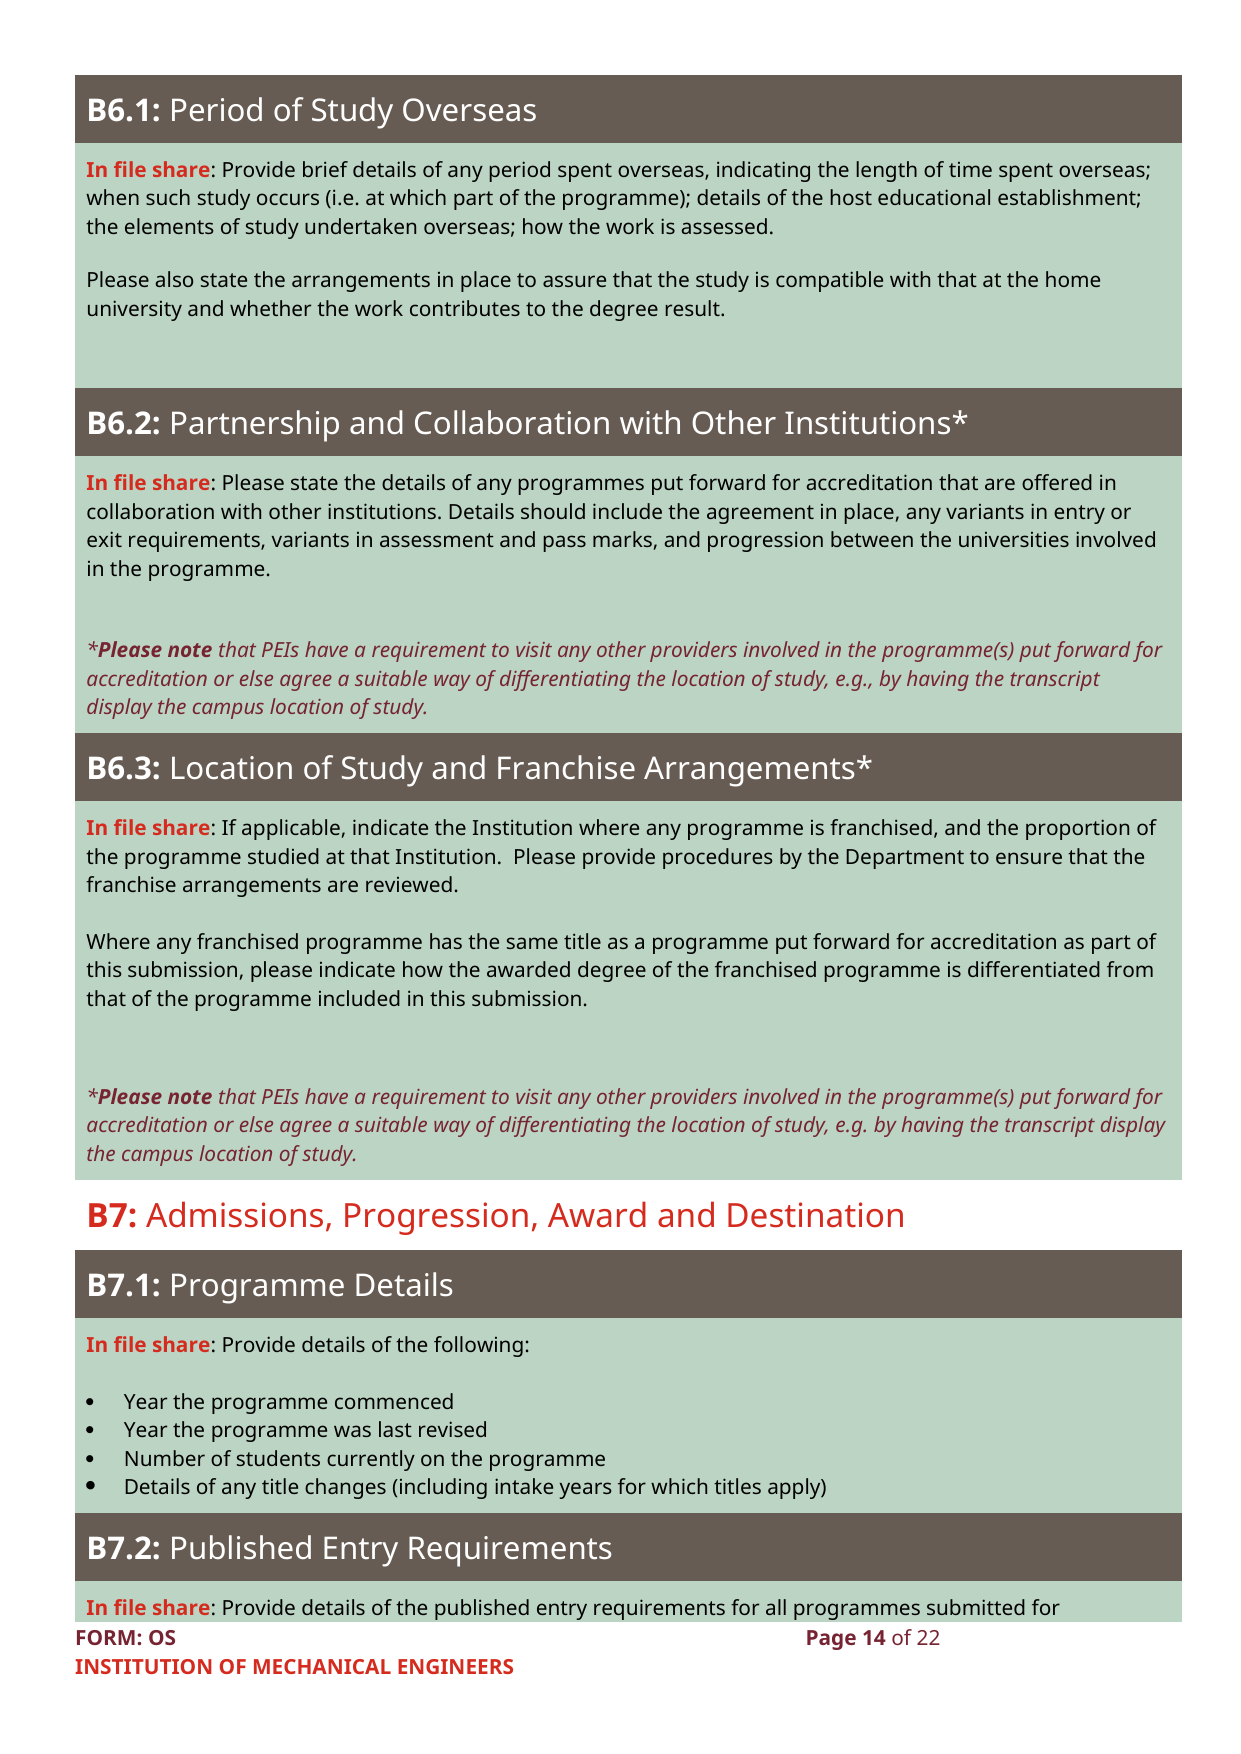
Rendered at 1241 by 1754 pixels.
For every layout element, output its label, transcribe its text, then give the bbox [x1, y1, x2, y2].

table_cell B7: Admissions, Progression, Award and Destination [75, 1180, 1182, 1250]
table_cell In file share: If applicable, indicate the Institution where any programme is franchised, and the proportion of the programme studied at that Institution. Please provide procedures by the Department to ensure that the franchise arrangements are reviewed. Where any franchised programme has the same title as a programme put forward for accreditation as part of this submission, please indicate how the awarded degree of the franchised programme is differentiated from that of the programme included in this submission. *Please note that PEIs have a requirement to visit any other providers involved in the programme(s) put forward for accreditation or else agree a suitable way of differentiating the location of study, e.g. by having the transcript display the campus location of study. [75, 801, 1182, 1180]
table_cell In file share: Provide brief details of any period spent overseas, indicating the length of time spent overseas; when such study occurs (i.e. at which part of the programme); details of the host educational establishment; the elements of study undertaken overseas; how the work is assessed. Please also state the arrangements in place to assure that the study is compatible with that at the home university and whether the work contributes to the degree result. [75, 143, 1182, 388]
table_cell B6.2: Partnership and Collaboration with Other Institutions* [75, 388, 1182, 456]
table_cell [75, 1581, 1182, 1622]
table_cell B6.1: Period of Study Overseas [75, 75, 1182, 143]
table_cell B7.1: Programme Details [75, 1250, 1182, 1318]
table_cell B7.2: Published Entry Requirements [75, 1513, 1182, 1581]
table_cell In file share: Provide details of the following: Year the programme commenced Year the programme was last revised Number of students currently on the programme Details of any title changes (including intake years for which titles apply) [75, 1318, 1182, 1513]
table_cell In file share: Please state the details of any programmes put forward for accreditation that are offered in collaboration with other institutions. Details should include the agreement in place, any variants in entry or exit requirements, variants in assessment and pass marks, and progression between the universities involved in the programme. *Please note that PEIs have a requirement to visit any other providers involved in the programme(s) put forward for accreditation or else agree a suitable way of differentiating the location of study, e.g., by having the transcript display the campus location of study. [75, 456, 1182, 733]
table_cell B6.3: Location of Study and Franchise Arrangements* [75, 733, 1182, 801]
